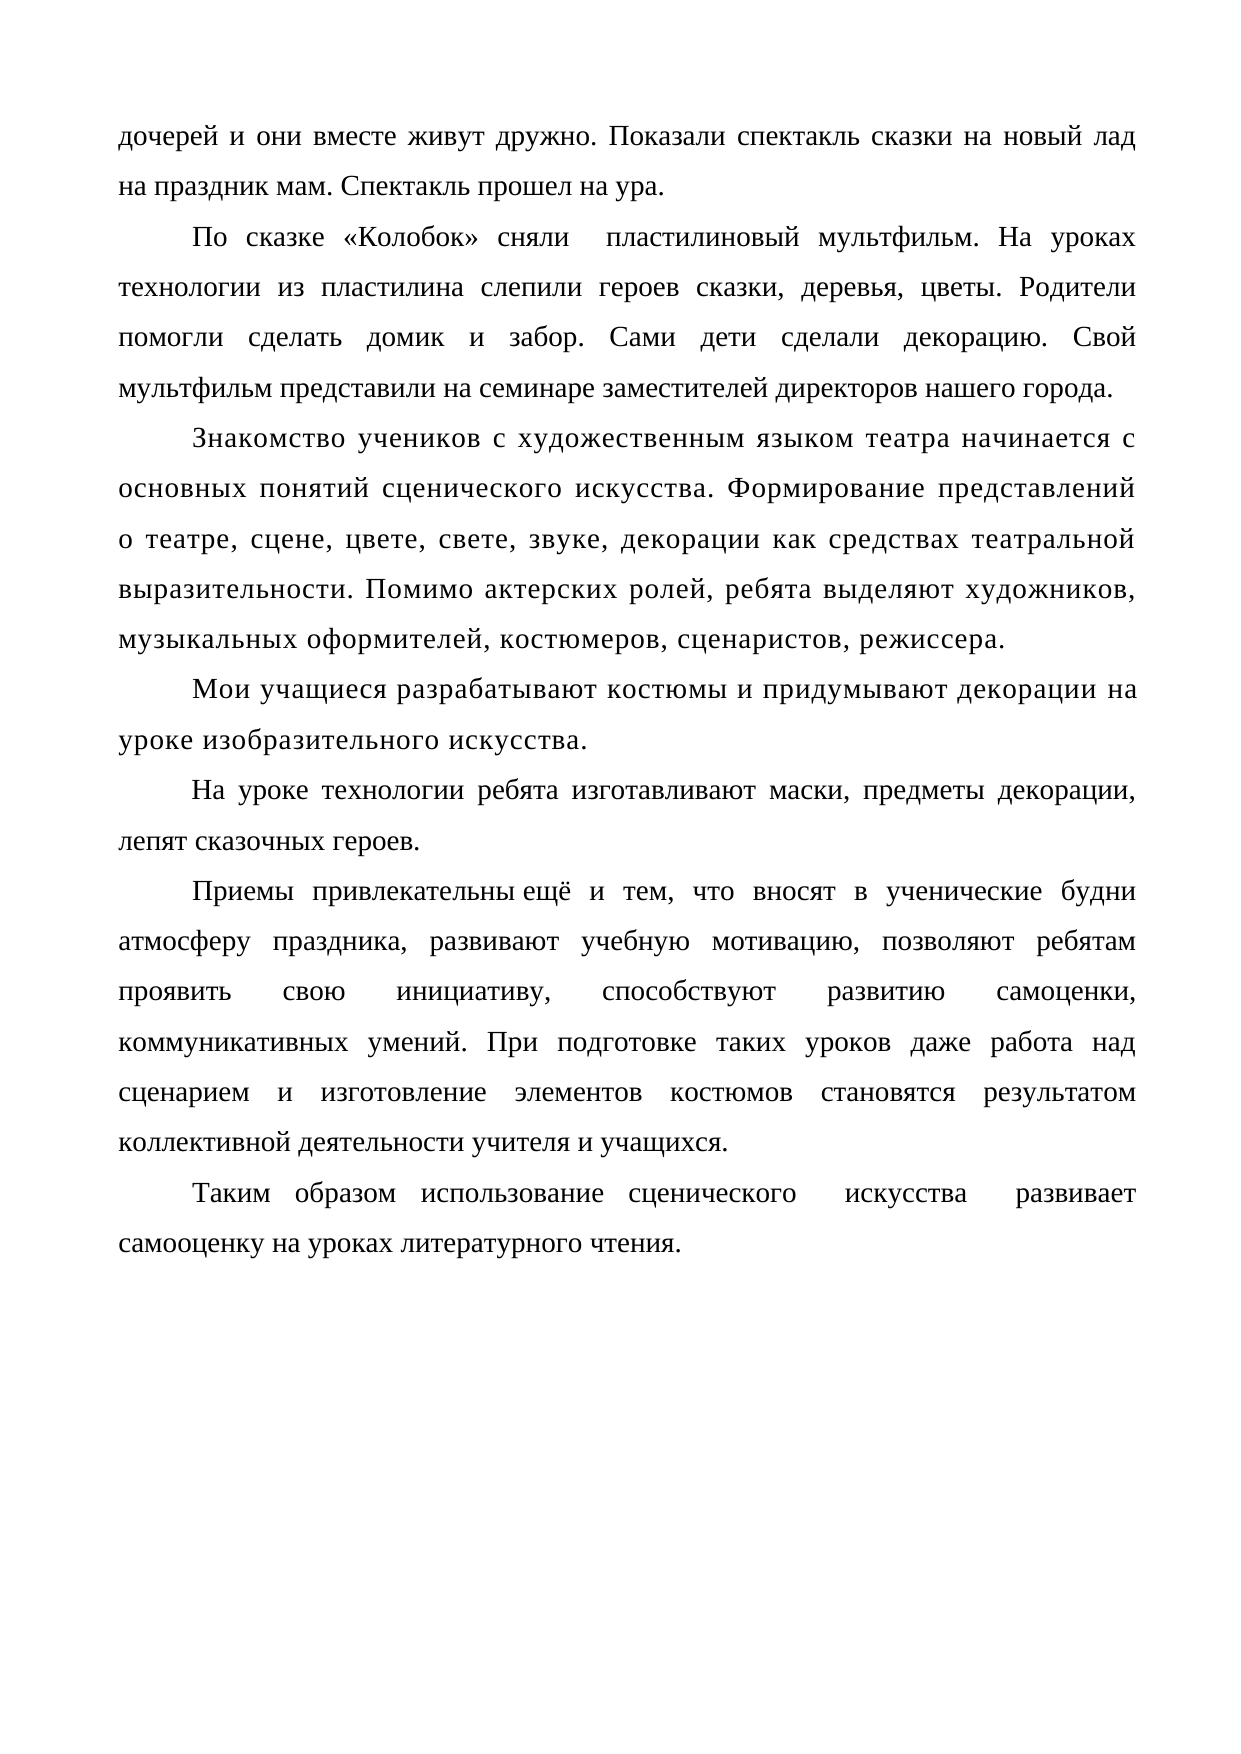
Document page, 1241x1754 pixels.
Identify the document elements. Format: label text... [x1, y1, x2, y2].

text По сказке «Колобок» сняли пластилиновый мультфильм. На уроках технологии из пластилина слепили героев сказки, деревья, цветы. Родители помогли сделать домик и забор. Сами дети сделали декорацию. Свой мультфильм представили на семинаре заместителей директоров нашего города. [118, 219, 1137, 403]
text Знакомство учеников с художественным языком театра начинается с основных понятий сценического искусства. Формирование представлений о театре, сцене, цвете, свете, звуке, декорации как средствах театральной выразительности. Помимо актерских ролей, ребята выделяют художников, музыкальных оформителей, костюмеров, сценаристов, режиссера. [118, 420, 1137, 655]
text Таким образом использование сценического искусства развивает самооценку на уроках литературного чтения. [118, 1175, 1137, 1259]
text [118, 118, 1137, 202]
text Мои учащиеся разрабатывают костюмы и придумывают декорации на уроке изобразительного искусства. [118, 672, 1137, 756]
text На уроке технологии ребята изготавливают маски, предметы декорации, лепят сказочных героев. [118, 772, 1137, 856]
text Приемы привлекательны ещё и тем, что вносят в ученические будни атмосферу праздника, развивают учебную мотивацию, позволяют ребятам проявить свою инициативу, способствуют развитию самоценки, коммуникативных умений. При подготовке таких уроков даже работа над сценарием и изготовление элементов костюмов становятся результатом коллективной деятельности учителя и учащихся. [118, 873, 1137, 1158]
